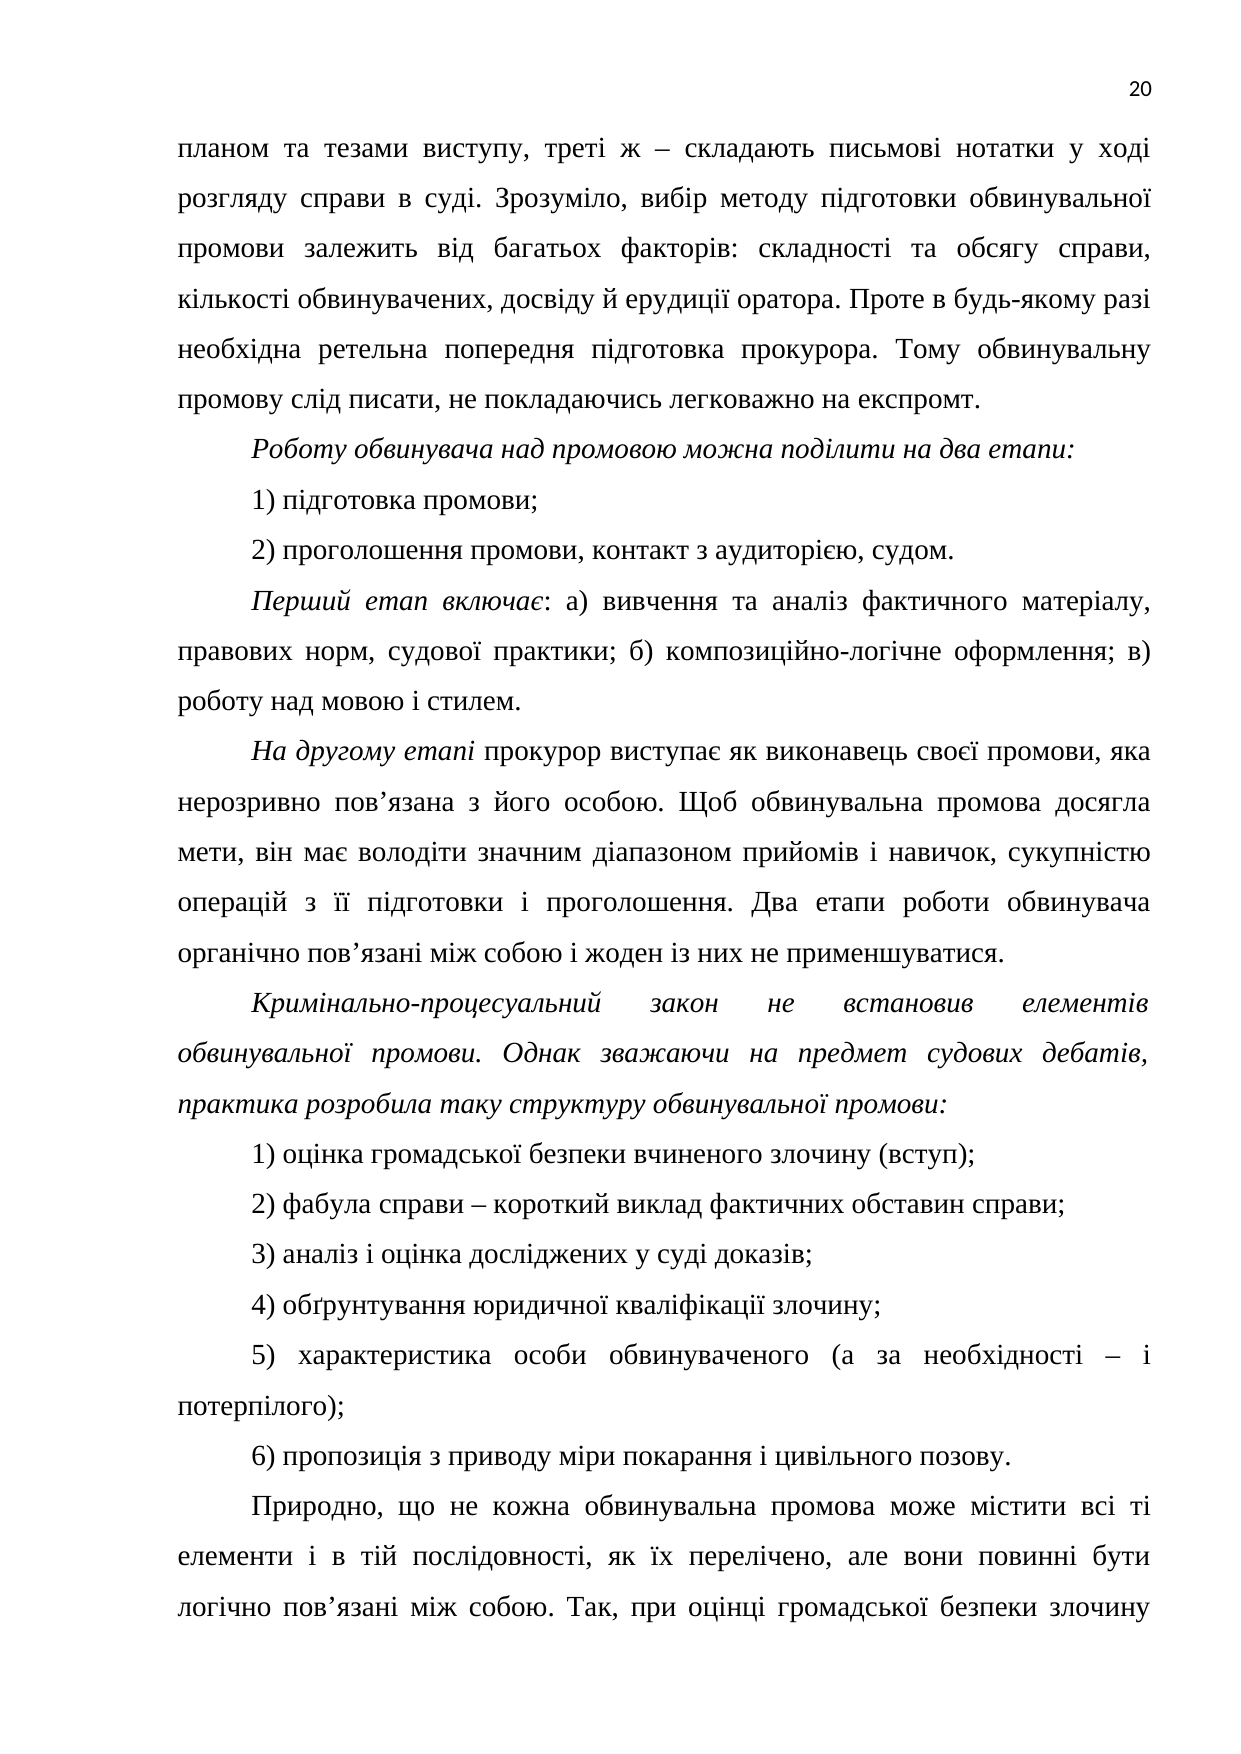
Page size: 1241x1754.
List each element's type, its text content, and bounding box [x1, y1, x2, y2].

text 2) фабула справи – короткий виклад фактичних обставин справи; [177, 1186, 1152, 1220]
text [177, 130, 1152, 415]
text 1) оцінка громадської безпеки вчиненого злочину (вступ); [177, 1136, 1152, 1169]
text 2) проголошення промови, контакт з аудиторією, судом. [177, 532, 1152, 566]
text 3) аналіз і оцінка досліджених у суді доказів; [177, 1237, 1152, 1270]
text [177, 1488, 1152, 1622]
text На другому етапі прокурор виступає як виконавець своєї промови, яка нерозривно пов’язана з його особою. Щоб обвинувальна промова досягла мети, він має володіти значним діапазоном прийомів і навичок, сукупністю операцій з її підготовки і проголошення. Два етапи роботи обвинувача органічно пов’язані між собою і жоден із них не применшуватися. [177, 733, 1152, 968]
text Перший етап включає: а) вивчення та аналіз фактичного матеріалу, правових норм, судової практики; б) композиційно-логічне оформлення; в) роботу над мовою і стилем. [177, 583, 1152, 717]
text Кримінально-процесуальний закон не встановив елементів обвинувальної промови. Однак зважаючи на предмет судових дебатів, практика розробила таку структуру обвинувальної промови: [177, 985, 1152, 1119]
text 6) пропозиція з приводу міри покарання і цивільного позову. [177, 1438, 1152, 1471]
text 4) обґрунтування юридичної кваліфікації злочину; [177, 1287, 1152, 1321]
text Роботу обвинувача над промовою можна поділити на два етапи: [177, 432, 1152, 465]
text 5) характеристика особи обвинуваченого (а за необхідності – і потерпілого); [177, 1337, 1152, 1421]
text 1) підготовка промови; [177, 482, 1152, 516]
